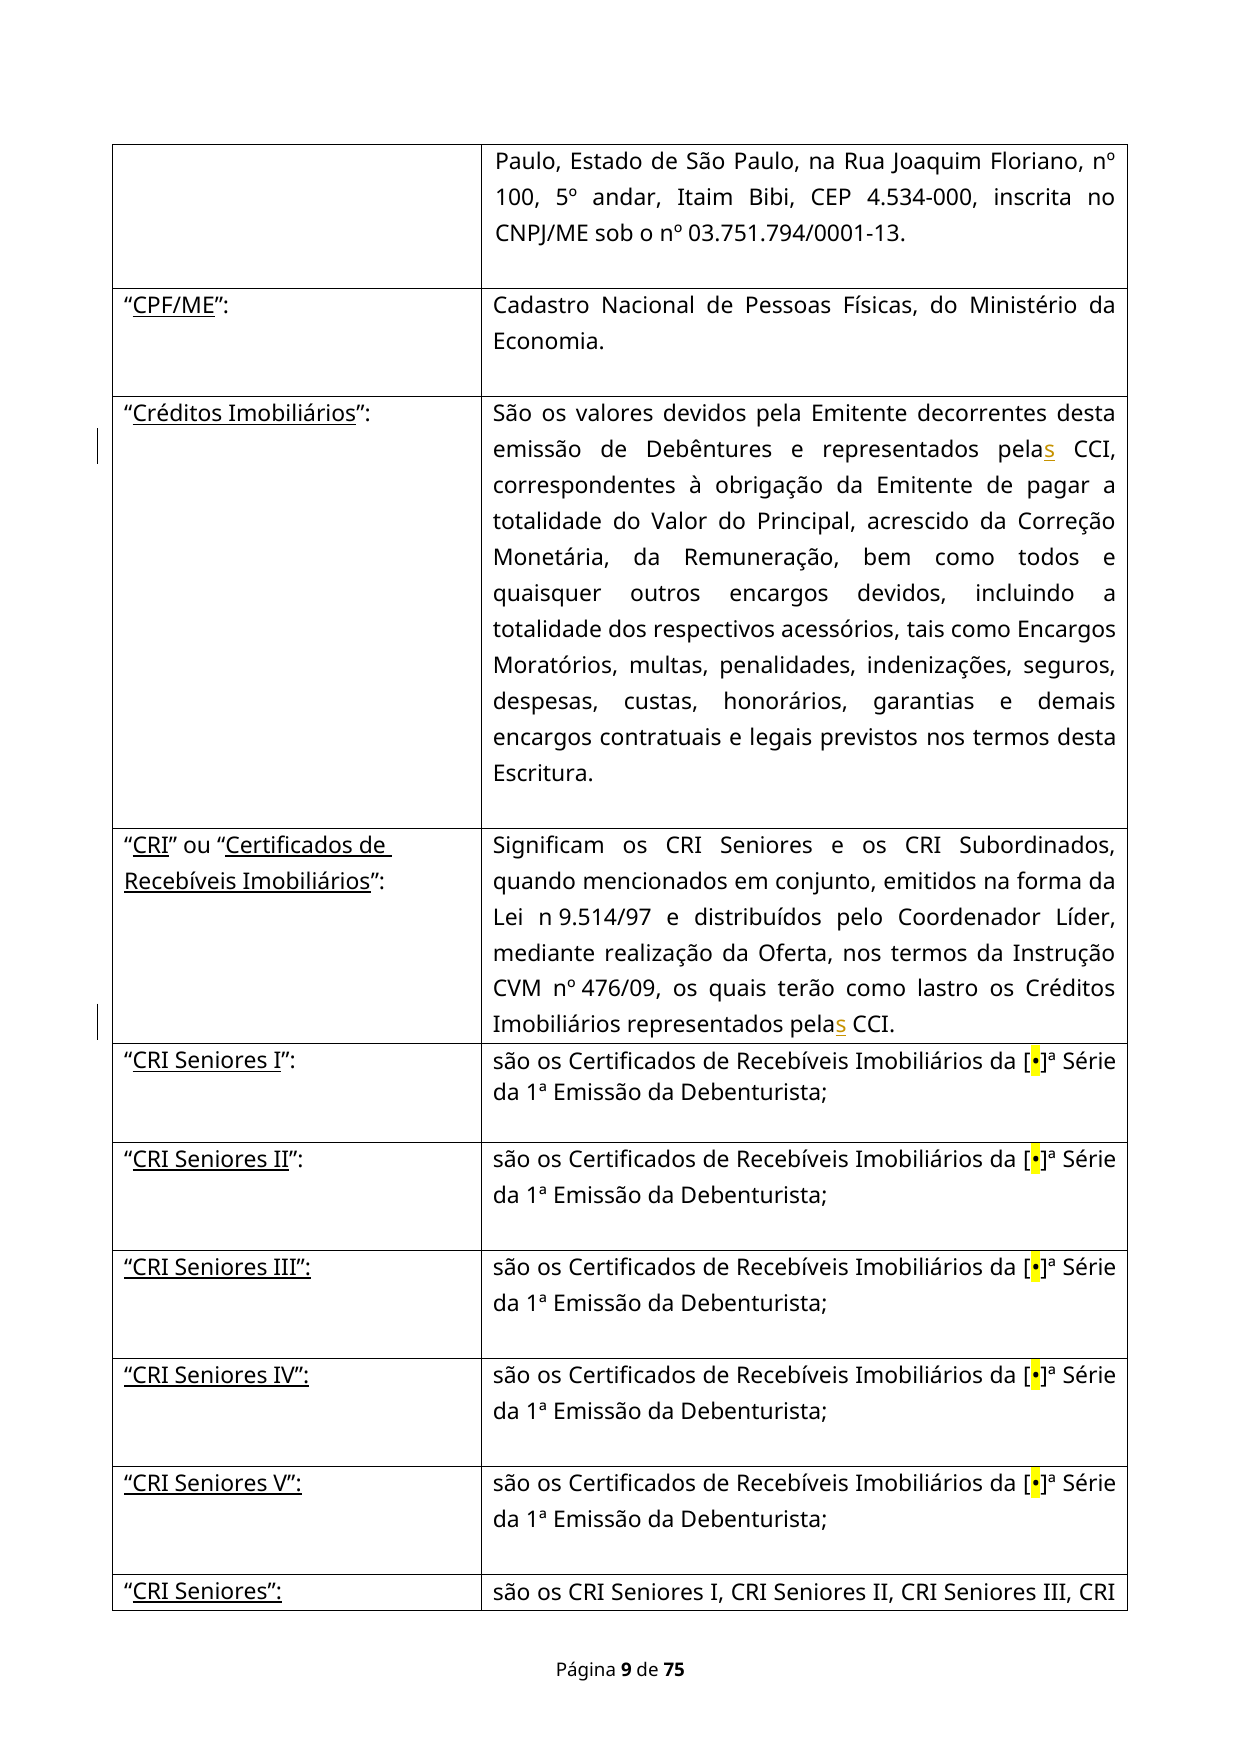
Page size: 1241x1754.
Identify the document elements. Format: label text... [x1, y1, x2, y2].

table_cell “CRI Seniores V”: [113, 1467, 481, 1574]
table_cell “CRI Seniores III”: [113, 1251, 481, 1358]
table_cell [482, 145, 1127, 288]
table_cell São os valores devidos pela Emitente decorrentes desta emissão de Debêntures e representados pela CCI, correspondentes à obrigação da Emitente de pagar a totalidade do Valor do Principal, acrescido da Correção Monetária, da Remuneração, bem como todos e quaisquer outros encargos devidos, incluindo a totalidade dos respectivos acessórios, tais como Encargos Moratórios, multas, penalidades, indenizações, seguros, despesas, custas, honorários, garantias e demais encargos contratuais e legais previstos nos termos desta Escritura. [482, 397, 1127, 828]
table_cell são os Certificados de Recebíveis Imobiliários da [•]ª Série da 1ª Emissão da Debenturista; [482, 1359, 1127, 1466]
table_cell “Créditos Imobiliários”: [113, 397, 481, 828]
table_cell “CRI Seniores”: [113, 1575, 481, 1610]
table_cell “CRI Seniores II”: [113, 1143, 481, 1250]
table_cell “CRI Seniores I”: [113, 1044, 481, 1142]
table_cell Significam os CRI Seniores e os CRI Subordinados, quando mencionados em conjunto, emitidos na forma da Lei n 9.514/97 e distribuídos pelo Coordenador Líder, mediante realização da Oferta, nos termos da Instrução CVM nº 476/09, os quais terão como lastro os Créditos Imobiliários representados pela CCI. [482, 829, 1127, 1043]
table_cell são os Certificados de Recebíveis Imobiliários da [•]ª Série da 1ª Emissão da Debenturista; [482, 1044, 1127, 1142]
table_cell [482, 1575, 1127, 1610]
table_cell “CRI Seniores IV”: [113, 1359, 481, 1466]
table_cell Cadastro Nacional de Pessoas Físicas, do Ministério da Economia. [482, 289, 1127, 396]
table_cell são os Certificados de Recebíveis Imobiliários da [•]ª Série da 1ª Emissão da Debenturista; [482, 1467, 1127, 1574]
table_cell são os Certificados de Recebíveis Imobiliários da [•]ª Série da 1ª Emissão da Debenturista; [482, 1251, 1127, 1358]
table_cell são os Certificados de Recebíveis Imobiliários da [•]ª Série da 1ª Emissão da Debenturista; [482, 1143, 1127, 1250]
table_cell “CRI” ou “Certificados de Recebíveis Imobiliários”: [113, 829, 481, 1043]
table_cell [113, 145, 481, 288]
table_cell “CPF/ME”: [113, 289, 481, 396]
